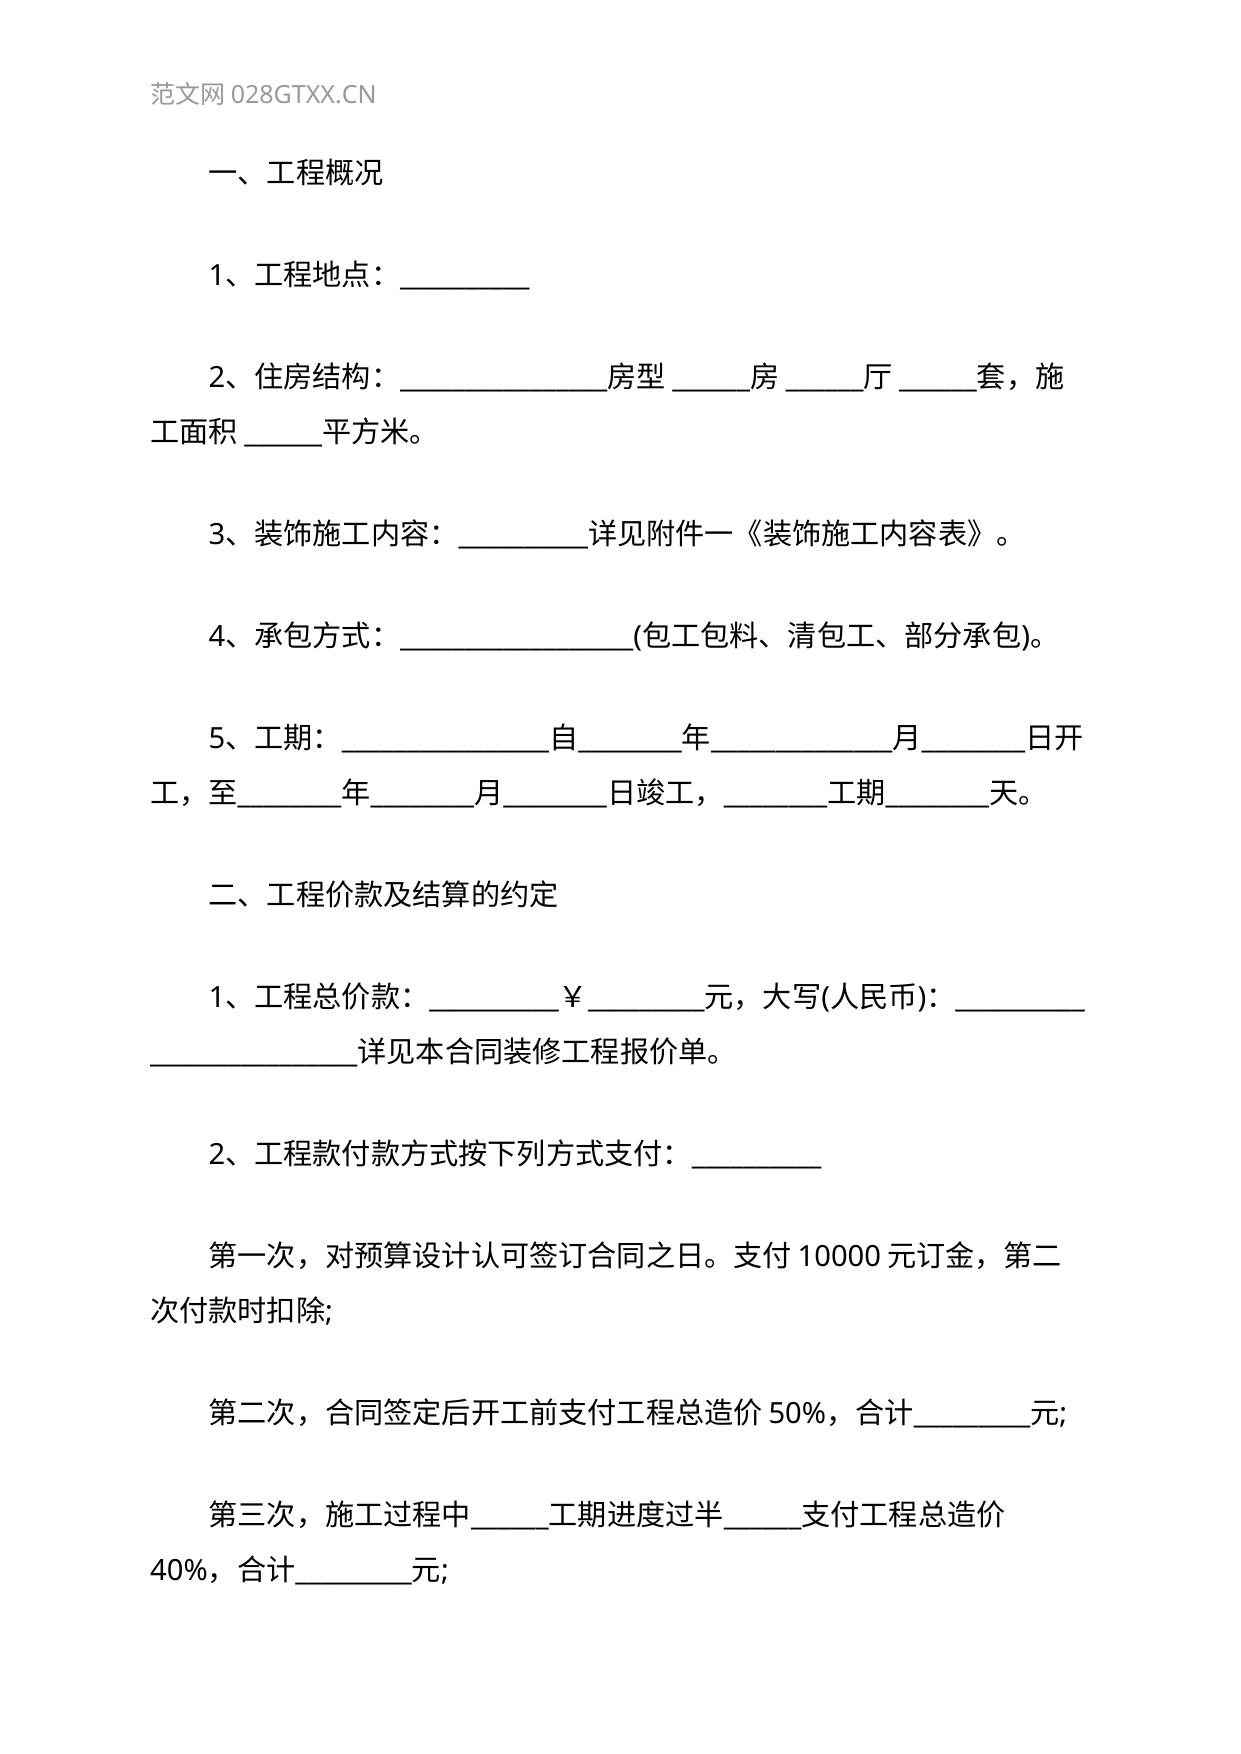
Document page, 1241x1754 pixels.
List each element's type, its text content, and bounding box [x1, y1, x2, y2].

text 2、住房结构：________________房型 ______房 ______厅 ______套，施工面积 ______平方米。 [150, 354, 1090, 451]
text 3、装饰施工内容：__________详见附件一《装饰施工内容表》。 [150, 511, 1090, 553]
text 1、工程总价款：__________￥_________元，大写(人民币)：__________________________详见本合同装修工程报价单。 [150, 973, 1090, 1071]
text 二、工程价款及结算的约定 [150, 872, 1090, 914]
text 一、工程概况 [150, 150, 1090, 192]
text 第二次，合同签定后开工前支付工程总造价50%，合计_________元; [150, 1389, 1090, 1432]
text 4、承包方式：__________________(包工包料、清包工、部分承包)。 [150, 613, 1090, 655]
text 5、工期：________________自________年______________月________日开工，至________年________月________日竣工，________工期________天。 [150, 715, 1090, 812]
text 1、工程地点：__________ [150, 252, 1090, 294]
text 第一次，对预算设计认可签订合同之日。支付10000元订金，第二次付款时扣除; [150, 1232, 1090, 1330]
text 第三次，施工过程中______工期进度过半______支付工程总造价40%，合计_________元; [150, 1491, 1090, 1589]
text 2、工程款付款方式按下列方式支付：__________ [150, 1130, 1090, 1173]
